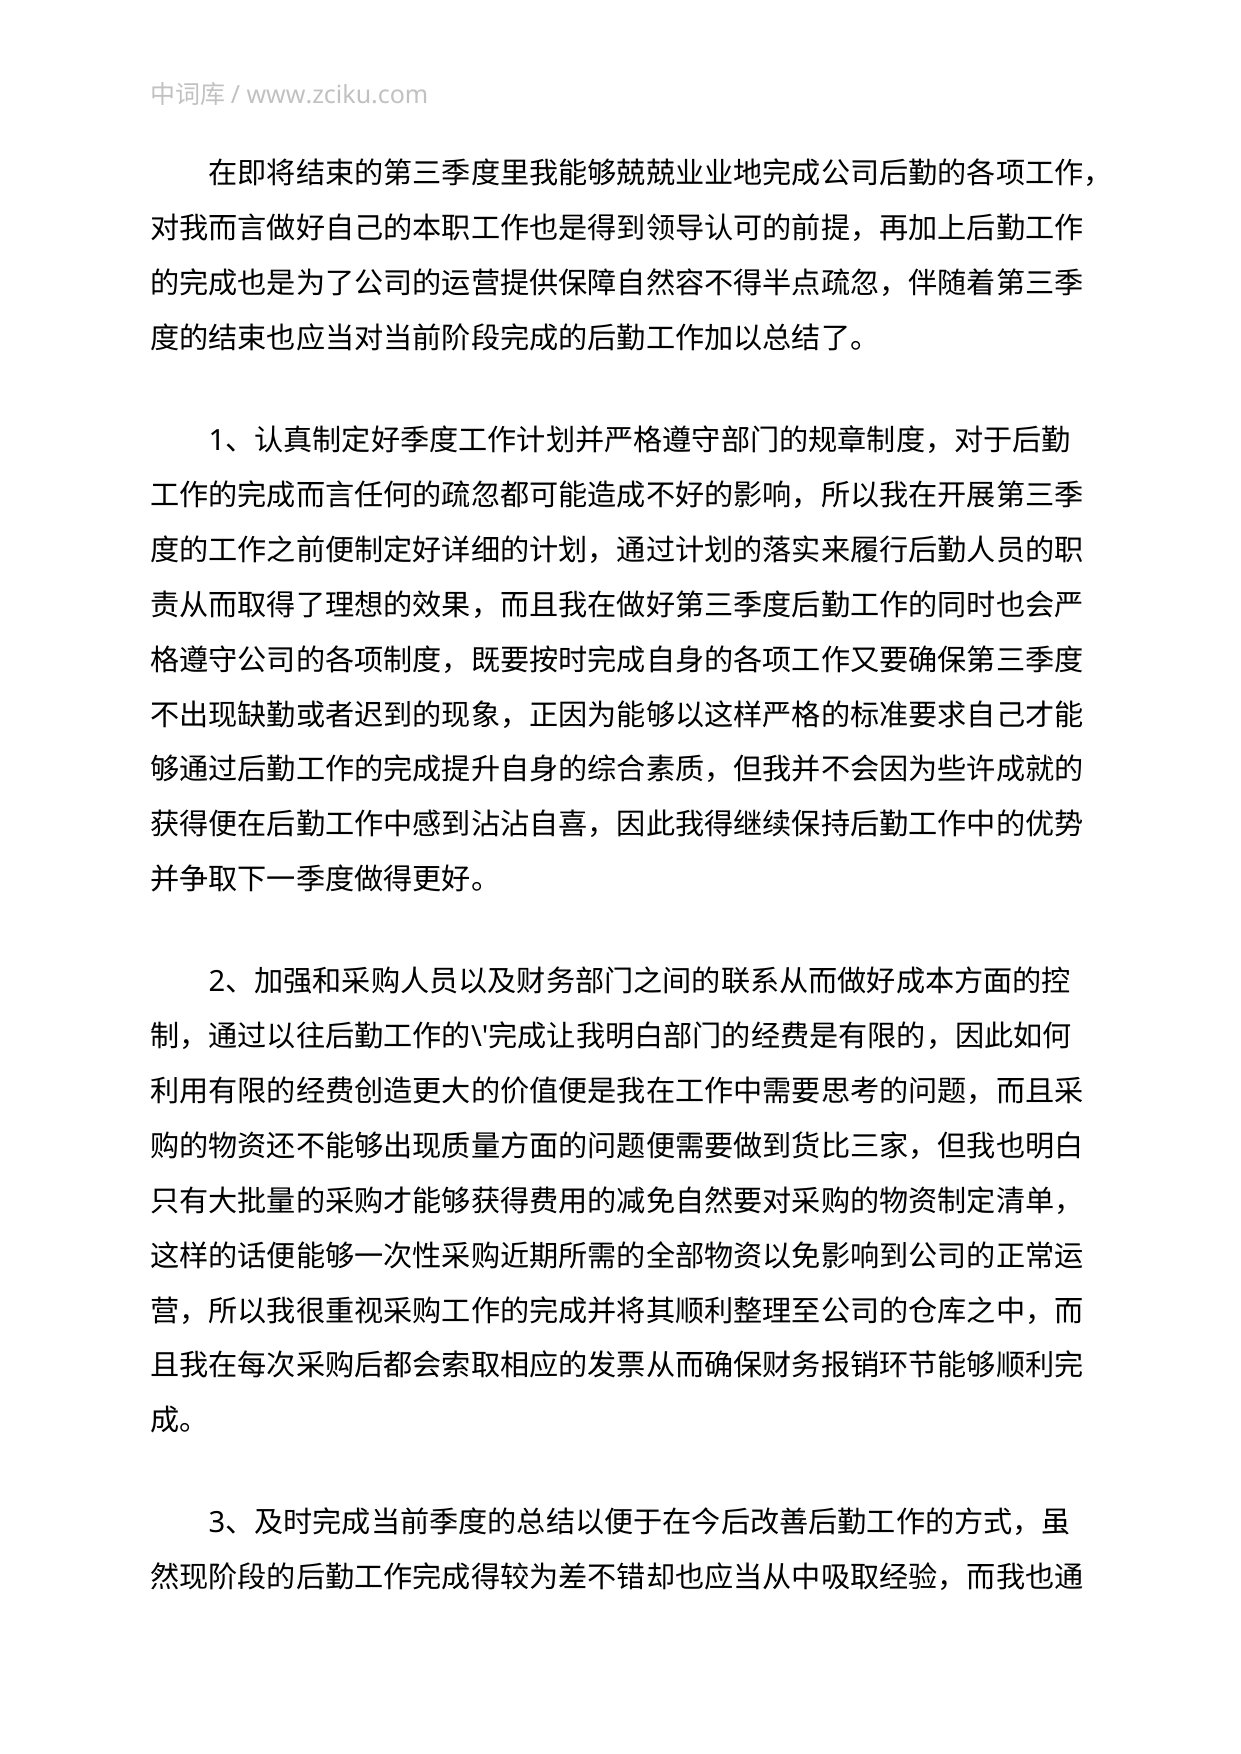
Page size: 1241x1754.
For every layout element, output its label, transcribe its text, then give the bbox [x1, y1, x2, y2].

text 在即将结束的第三季度里我能够兢兢业业地完成公司后勤的各项工作，对我而言做好自己的本职工作也是得到领导认可的前提，再加上后勤工作的完成也是为了公司的运营提供保障自然容不得半点疏忽，伴随着第三季度的结束也应当对当前阶段完成的后勤工作加以总结了。 [150, 150, 1090, 357]
text 1、认真制定好季度工作计划并严格遵守部门的规章制度，对于后勤工作的完成而言任何的疏忽都可能造成不好的影响，所以我在开展第三季度的工作之前便制定好详细的计划，通过计划的落实来履行后勤人员的职责从而取得了理想的效果，而且我在做好第三季度后勤工作的同时也会严格遵守公司的各项制度，既要按时完成自身的各项工作又要确保第三季度不出现缺勤或者迟到的现象，正因为能够以这样严格的标准要求自己才能够通过后勤工作的完成提升自身的综合素质，但我并不会因为些许成就的获得便在后勤工作中感到沾沾自喜，因此我得继续保持后勤工作中的优势并争取下一季度做得更好。 [150, 416, 1090, 898]
text 2、加强和采购人员以及财务部门之间的联系从而做好成本方面的控制，通过以往后勤工作的\'完成让我明白部门的经费是有限的，因此如何利用有限的经费创造更大的价值便是我在工作中需要思考的问题，而且采购的物资还不能够出现质量方面的问题便需要做到货比三家，但我也明白只有大批量的采购才能够获得费用的减免自然要对采购的物资制定清单，这样的话便能够一次性采购近期所需的全部物资以免影响到公司的正常运营，所以我很重视采购工作的完成并将其顺利整理至公司的仓库之中，而且我在每次采购后都会索取相应的发票从而确保财务报销环节能够顺利完成。 [150, 957, 1090, 1439]
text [150, 1499, 1090, 1596]
